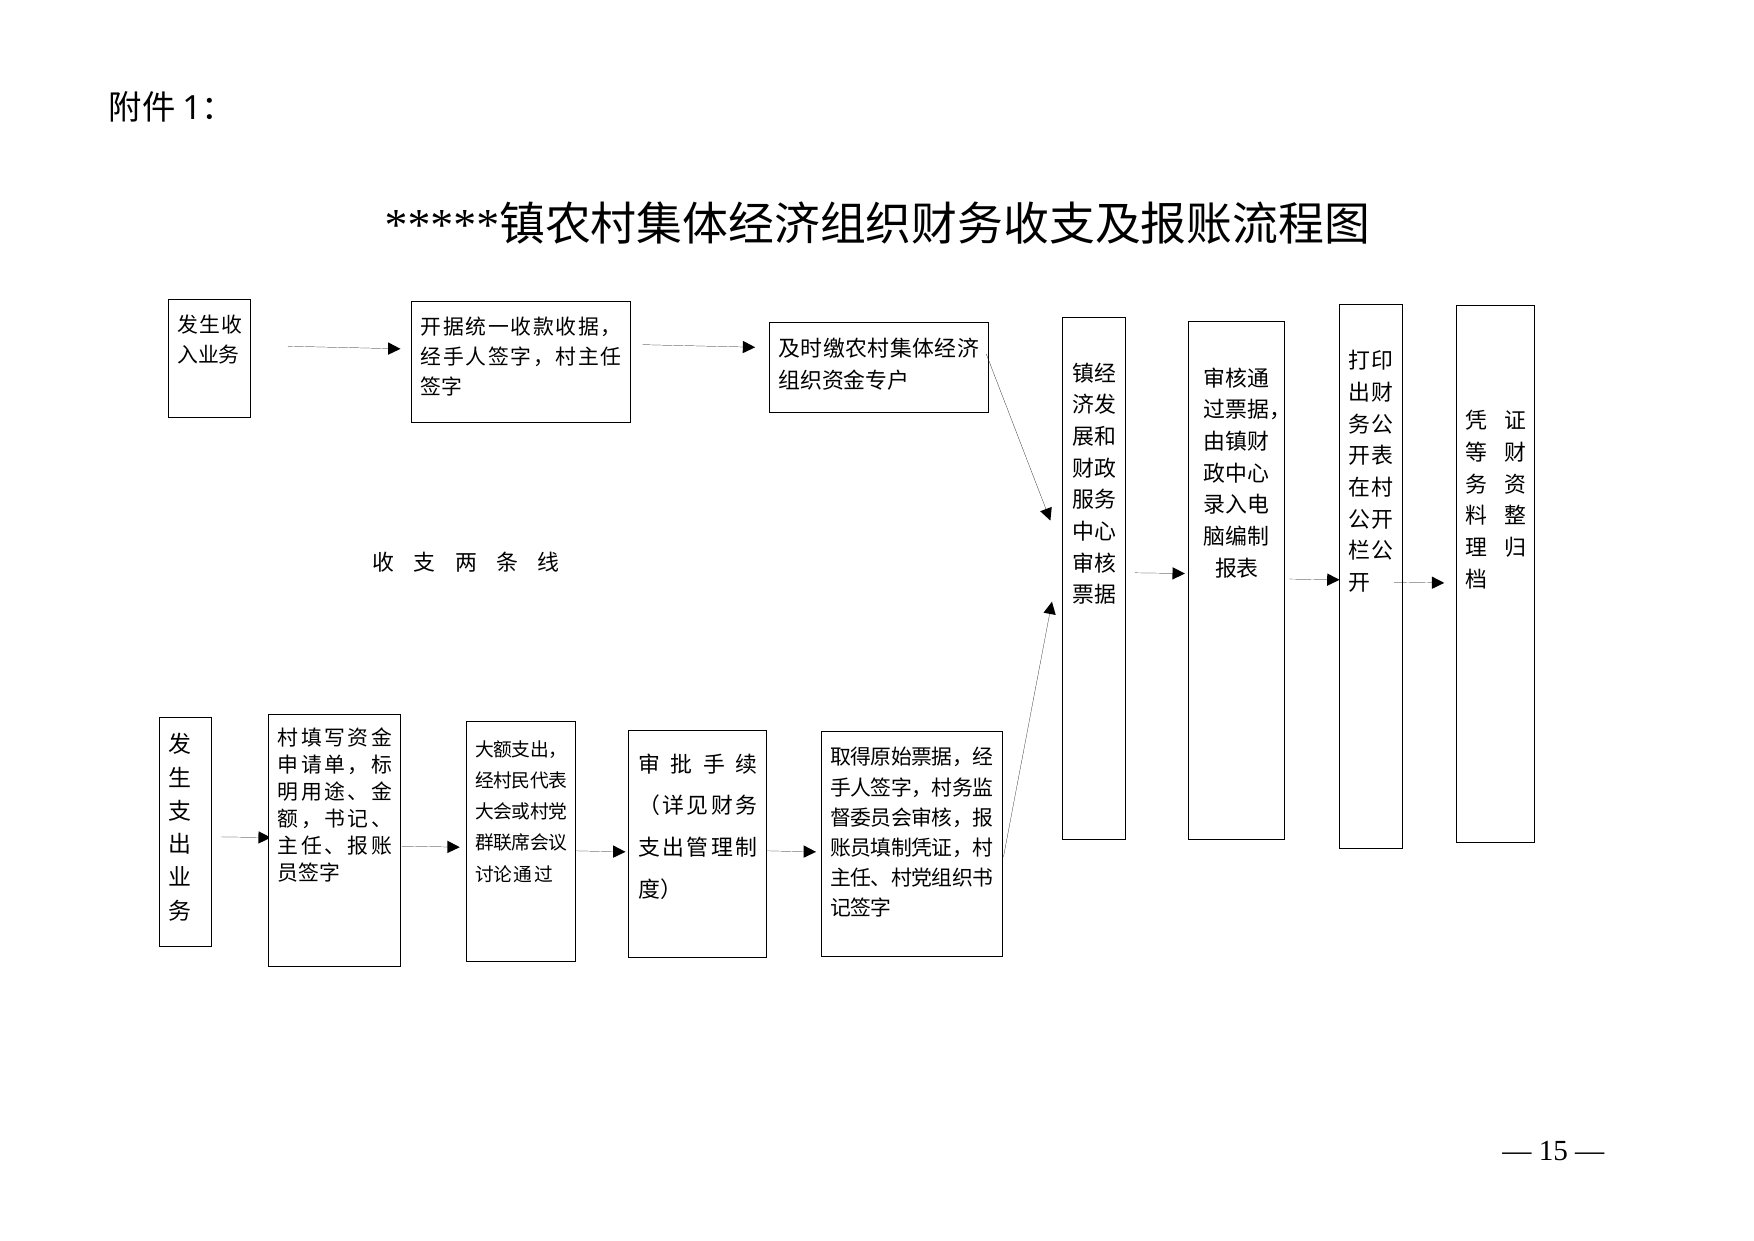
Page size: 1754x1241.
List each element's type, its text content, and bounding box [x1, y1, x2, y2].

text *****镇农村集体经济组织财务收支及报账流程图 [150, 187, 1604, 254]
